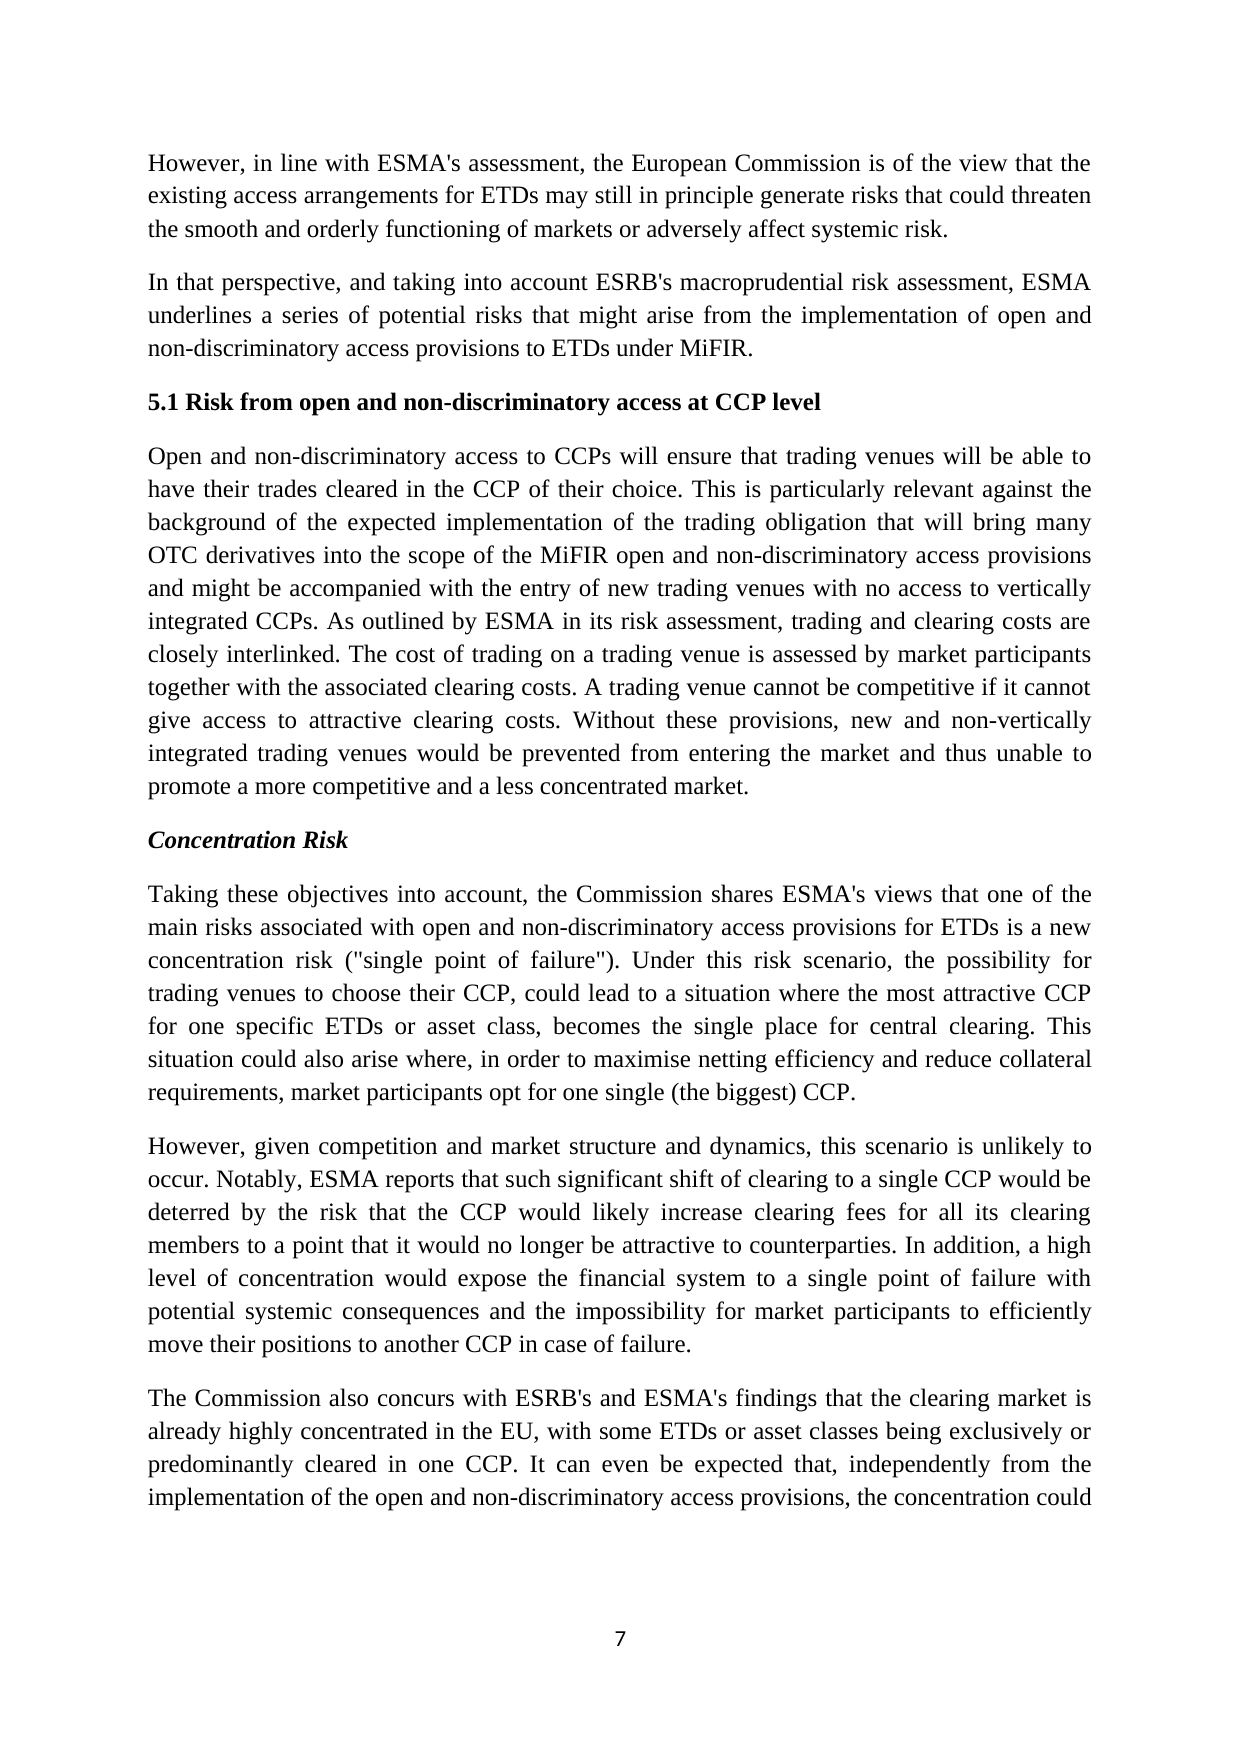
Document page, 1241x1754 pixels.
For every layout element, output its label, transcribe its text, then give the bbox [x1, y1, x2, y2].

text In that perspective, and taking into account ESRB's macroprudential risk assessment, ESMA underlines a series of potential risks that might arise from the implementation of open and non-discriminatory access provisions to ETDs under MiFIR. [148, 267, 1093, 362]
text Concentration Risk [148, 825, 1093, 854]
text However, given competition and market structure and dynamics, this scenario is unlikely to occur. Notably, ESMA reports that such significant shift of clearing to a single CCP would be deterred by the risk that the CCP would likely increase clearing fees for all its clearing members to a point that it would no longer be attractive to counterparties. In addition, a high level of concentration would expose the financial system to a single point of failure with potential systemic consequences and the impossibility for market participants to efficiently move their positions to another CCP in case of failure. [148, 1131, 1093, 1358]
text However, in line with ESMA's assessment, the European Commission is of the view that the existing access arrangements for ETDs may still in principle generate risks that could threaten the smooth and orderly functioning of markets or adversely affect systemic risk. [148, 148, 1093, 242]
text 5.1 Risk from open and non-discriminatory access at CCP level [148, 387, 1093, 416]
text Open and non-discriminatory access to CCPs will ensure that trading venues will be able to have their trades cleared in the CCP of their choice. This is particularly relevant against the background of the expected implementation of the trading obligation that will bring many OTC derivatives into the scope of the MiFIR open and non-discriminatory access provisions and might be accompanied with the entry of new trading venues with no access to vertically integrated CCPs. As outlined by ESMA in its risk assessment, trading and clearing costs are closely interlinked. The cost of trading on a trading venue is assessed by market participants together with the associated clearing costs. A trading venue cannot be competitive if it cannot give access to attractive clearing costs. Without these provisions, new and non-vertically integrated trading venues would be prevented from entering the market and thus unable to promote a more competitive and a less concentrated market. [148, 441, 1093, 800]
text Taking these objectives into account, the Commission shares ESMA's views that one of the main risks associated with open and non-discriminatory access provisions for ETDs is a new concentration risk ("single point of failure"). Under this risk scenario, the possibility for trading venues to choose their CCP, could lead to a situation where the most attractive CCP for one specific ETDs or asset class, becomes the single place for central clearing. This situation could also arise where, in order to maximise netting efficiency and reduce collateral requirements, market participants opt for one single (the biggest) CCP. [148, 879, 1093, 1106]
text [148, 1383, 1093, 1511]
